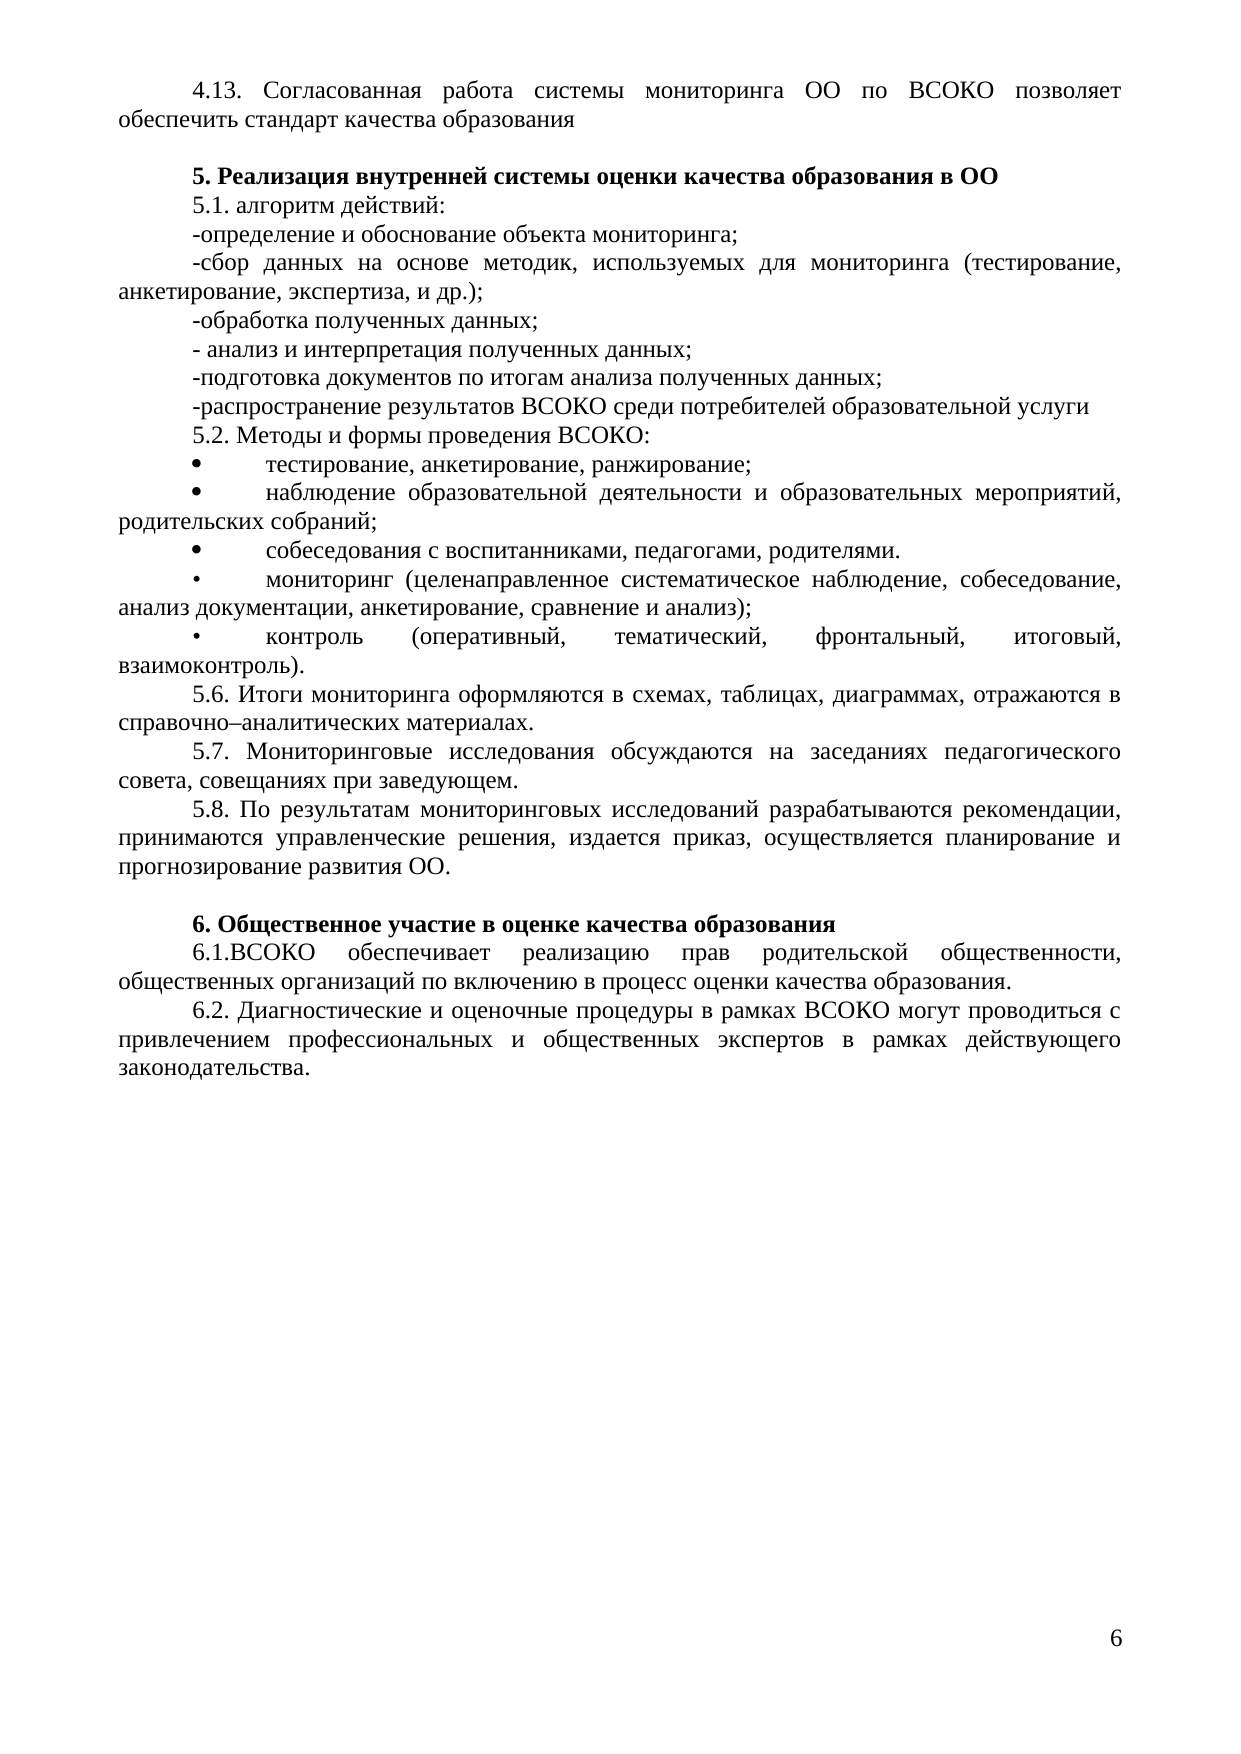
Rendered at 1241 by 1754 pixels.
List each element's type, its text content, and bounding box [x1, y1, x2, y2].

text 5.7. Мониторинговые исследования обсуждаются на заседаниях педагогического совета, совещаниях при заведующем. [118, 736, 1122, 794]
text • мониторинг (целенаправленное систематическое наблюдение, собеседование, анализ документации, анкетирование, сравнение и анализ); [118, 564, 1122, 621]
text 5.8. По результатам мониторинговых исследований разрабатываются рекомендации, принимаются управленческие решения, издается приказ, осуществляется планирование и прогнозирование развития ОО. [118, 794, 1122, 880]
text 5.2. Методы и формы проведения ВСОКО: [118, 420, 1122, 449]
text 5.6. Итоги мониторинга оформляются в схемах, таблицах, диаграммах, отражаются в справочно–аналитических материалах. [118, 679, 1122, 736]
list тестирование, анкетирование, ранжирование; [118, 449, 1122, 477]
text 6.1.ВСОКО обеспечивает реализацию прав родительской общественности, общественных организаций по включению в процесс оценки качества образования. [118, 937, 1122, 995]
list собеседования с воспитанниками, педагогами, родителями. [118, 535, 1122, 564]
text -сбор данных на основе методик, используемых для мониторинга (тестирование, анкетирование, экспертиза, и др.); [118, 247, 1122, 305]
list наблюдение образовательной деятельности и образовательных мероприятий, родительских собраний; [118, 477, 1122, 535]
text -подготовка документов по итогам анализа полученных данных; [118, 362, 1122, 391]
text -обработка полученных данных; [118, 305, 1122, 334]
text 5.1. алгоритм действий: [118, 190, 1122, 219]
text -распространение результатов ВСОКО среди потребителей образовательной услуги [118, 391, 1122, 420]
text 5. Реализация внутренней системы оценки качества образования в ОО [118, 161, 1122, 190]
text 6. Общественное участие в оценке качества образования [118, 909, 1122, 937]
text 6.2. Диагностические и оценочные процедуры в рамках ВСОКО могут проводиться с привлечением профессиональных и общественных экспертов в рамках действующего законодательства. [118, 995, 1122, 1081]
text - анализ и интерпретация полученных данных; [118, 334, 1122, 362]
text • контроль (оперативный, тематический, фронтальный, итоговый, взаимоконтроль). [118, 621, 1122, 679]
text -определение и обоснование объекта мониторинга; [118, 219, 1122, 247]
text 4.13. Согласованная работа системы мониторинга ОО по ВСОКО позволяет обеспечить стандарт качества образования [118, 75, 1122, 132]
